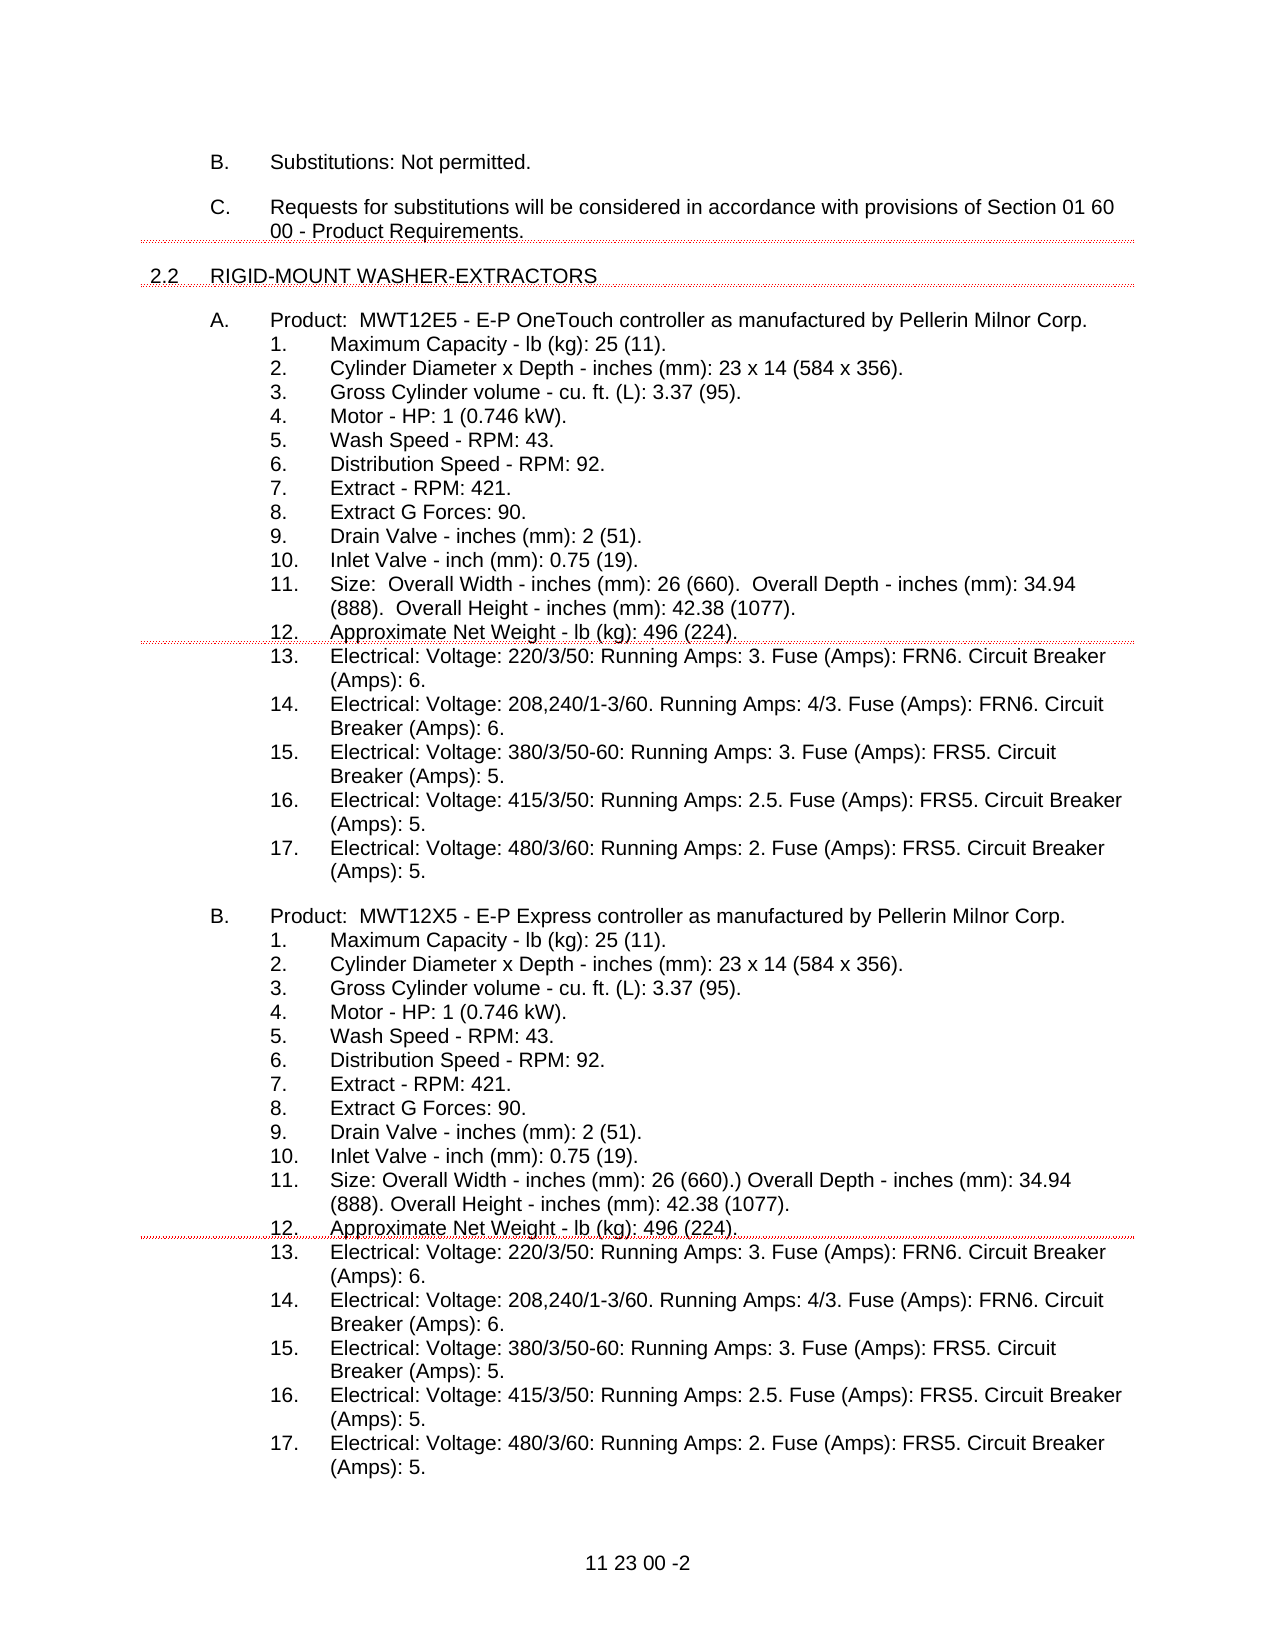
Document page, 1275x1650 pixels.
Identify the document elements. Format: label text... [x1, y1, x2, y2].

list Product: MWT12X5 - E-P Express controller as manufactured by Pellerin Milnor Corp. [210, 904, 1125, 928]
list Motor - HP: 1 (0.746 kW). [270, 404, 1125, 428]
list Product: MWT12E5 - E-P OneTouch controller as manufactured by Pellerin Milnor Corp. [210, 308, 1125, 332]
list Electrical: Voltage: 220/3/50: Running Amps: 3. Fuse (Amps): FRN6. Circuit Breaker (Amps): 6. [270, 1239, 1125, 1287]
list Drain Valve - inches (mm): 2 (51). [270, 1120, 1125, 1144]
list Electrical: Voltage: 208,240/1-3/60. Running Amps: 4/3. Fuse (Amps): FRN6. Circuit Breaker (Amps): 6. [270, 1287, 1125, 1335]
list Extract G Forces: 90. [270, 1096, 1125, 1120]
list Cylinder Diameter x Depth - inches (mm): 23 x 14 (584 x 356). [270, 356, 1125, 380]
list Requests for substitutions will be considered in accordance with provisions of Section 01 60 00 - Product Requirements. [210, 195, 1125, 243]
list Electrical: Voltage: 380/3/50-60: Running Amps: 3. Fuse (Amps): FRS5. Circuit Breaker (Amps): 5. [270, 1335, 1125, 1383]
list Wash Speed - RPM: 43. [270, 428, 1125, 452]
list Extract - RPM: 421. [270, 476, 1125, 500]
list Gross Cylinder volume - cu. ft. (L): 3.37 (95). [270, 380, 1125, 404]
list Wash Speed - RPM: 43. [270, 1024, 1125, 1048]
list Size: Overall Width - inches (mm): 26 (660).) Overall Depth - inches (mm): 34.94 (888). Overall Height - inches (mm): 42.38 (1077). [270, 1168, 1125, 1216]
list RIGID-MOUNT WASHER-EXTRACTORS [150, 263, 1125, 287]
list Extract G Forces: 90. [270, 500, 1125, 524]
list Electrical: Voltage: 380/3/50-60: Running Amps: 3. Fuse (Amps): FRS5. Circuit Breaker (Amps): 5. [270, 739, 1125, 787]
list Drain Valve - inches (mm): 2 (51). [270, 524, 1125, 548]
list Cylinder Diameter x Depth - inches (mm): 23 x 14 (584 x 356). [270, 952, 1125, 976]
list Distribution Speed - RPM: 92. [270, 1048, 1125, 1072]
list Extract - RPM: 421. [270, 1072, 1125, 1096]
list Electrical: Voltage: 480/3/60: Running Amps: 2. Fuse (Amps): FRS5. Circuit Breaker (Amps): 5. [270, 835, 1125, 883]
list Substitutions: Not permitted. [210, 150, 1125, 174]
list Distribution Speed - RPM: 92. [270, 452, 1125, 476]
list Electrical: Voltage: 415/3/50: Running Amps: 2.5. Fuse (Amps): FRS5. Circuit Breaker (Amps): 5. [270, 1383, 1125, 1431]
list Approximate Net Weight - lb (kg): 496 (224). [270, 1216, 1125, 1239]
list Inlet Valve - inch (mm): 0.75 (19). [270, 1144, 1125, 1168]
list Electrical: Voltage: 480/3/60: Running Amps: 2. Fuse (Amps): FRS5. Circuit Breaker (Amps): 5. [270, 1431, 1125, 1479]
list Motor - HP: 1 (0.746 kW). [270, 1000, 1125, 1024]
list Electrical: Voltage: 208,240/1-3/60. Running Amps: 4/3. Fuse (Amps): FRN6. Circuit Breaker (Amps): 6. [270, 692, 1125, 739]
list Size: Overall Width - inches (mm): 26 (660). Overall Depth - inches (mm): 34.94 (888). Overall Height - inches (mm): 42.38 (1077). [270, 572, 1125, 620]
list Electrical: Voltage: 220/3/50: Running Amps: 3. Fuse (Amps): FRN6. Circuit Breaker (Amps): 6. [270, 644, 1125, 692]
list Gross Cylinder volume - cu. ft. (L): 3.37 (95). [270, 976, 1125, 1000]
list Inlet Valve - inch (mm): 0.75 (19). [270, 548, 1125, 572]
list Maximum Capacity - lb (kg): 25 (11). [270, 332, 1125, 356]
list Electrical: Voltage: 415/3/50: Running Amps: 2.5. Fuse (Amps): FRS5. Circuit Breaker (Amps): 5. [270, 787, 1125, 835]
list Maximum Capacity - lb (kg): 25 (11). [270, 928, 1125, 952]
list Approximate Net Weight - lb (kg): 496 (224). [270, 620, 1125, 644]
